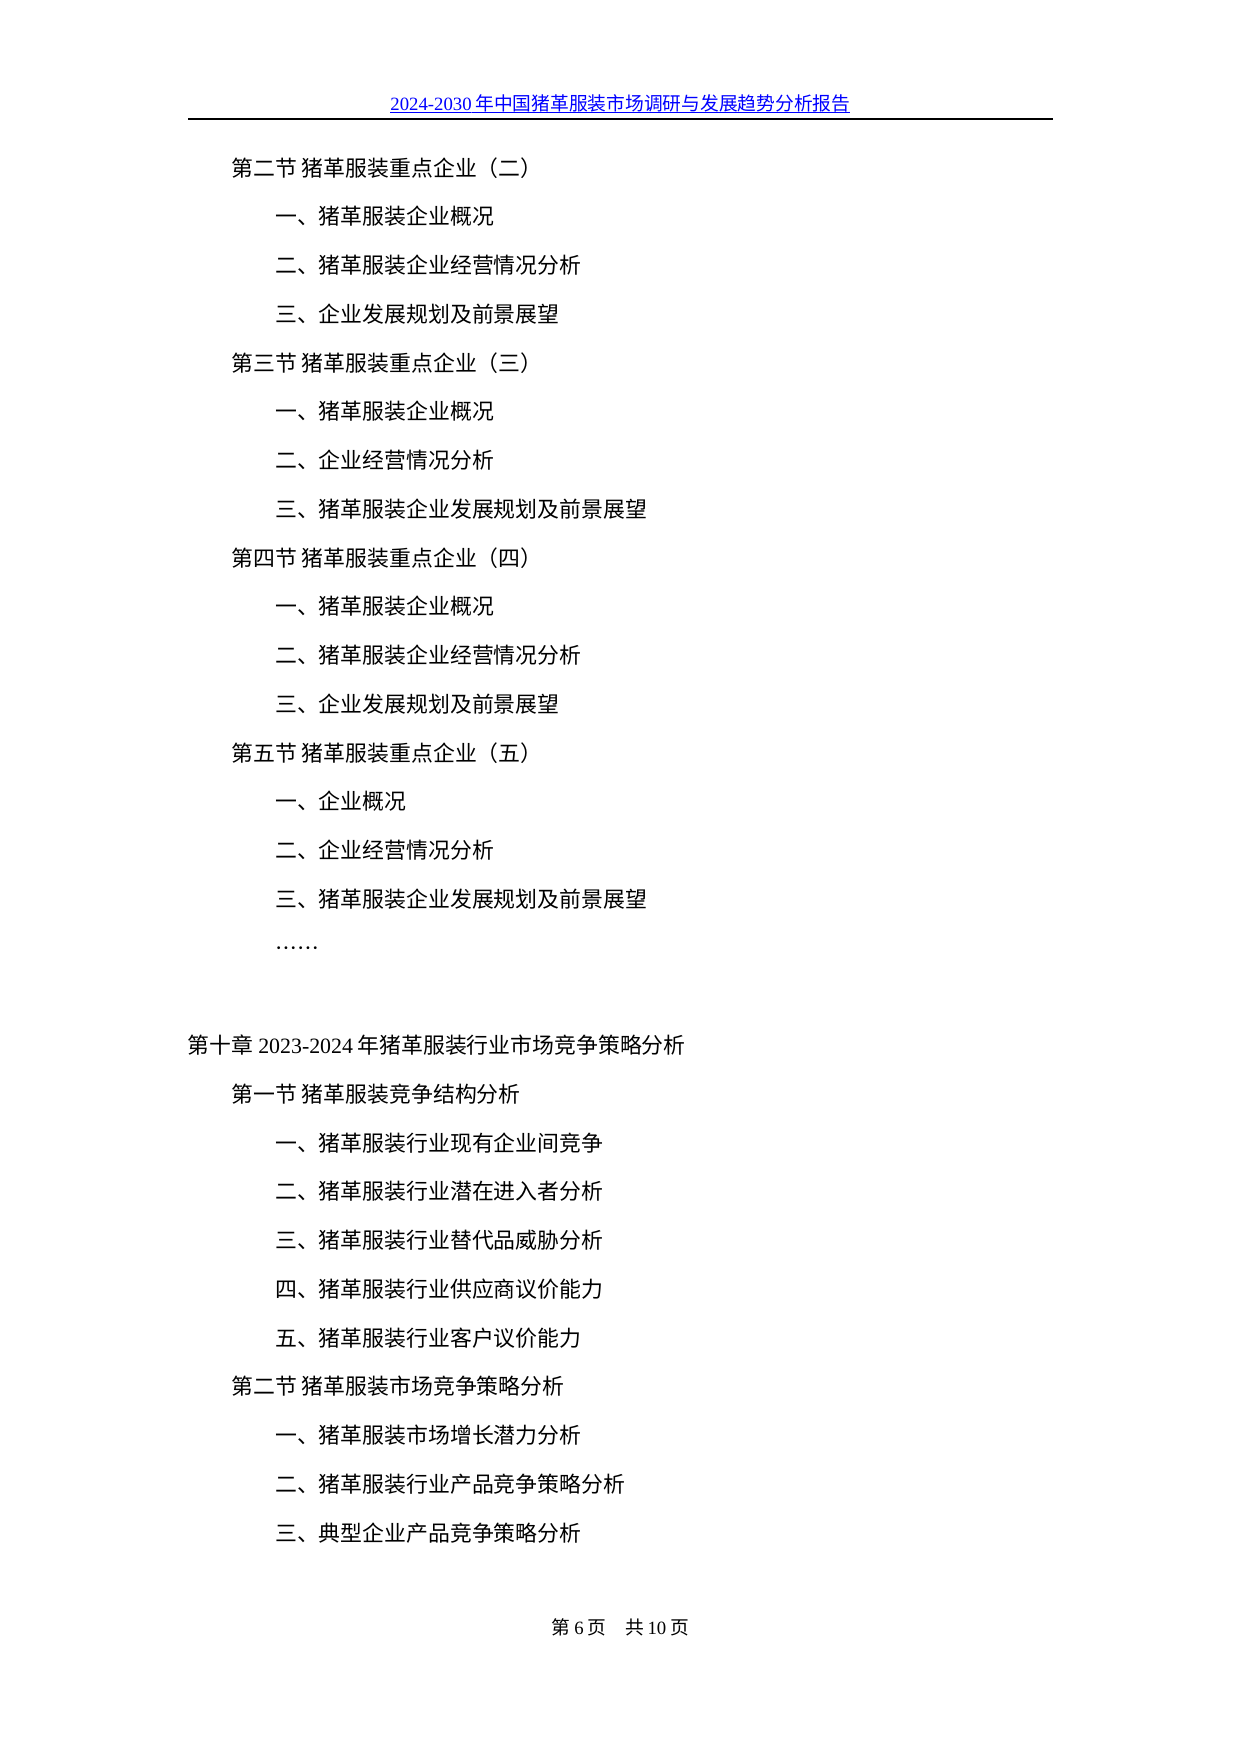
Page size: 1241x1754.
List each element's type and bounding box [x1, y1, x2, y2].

text [187, 150, 1053, 1548]
